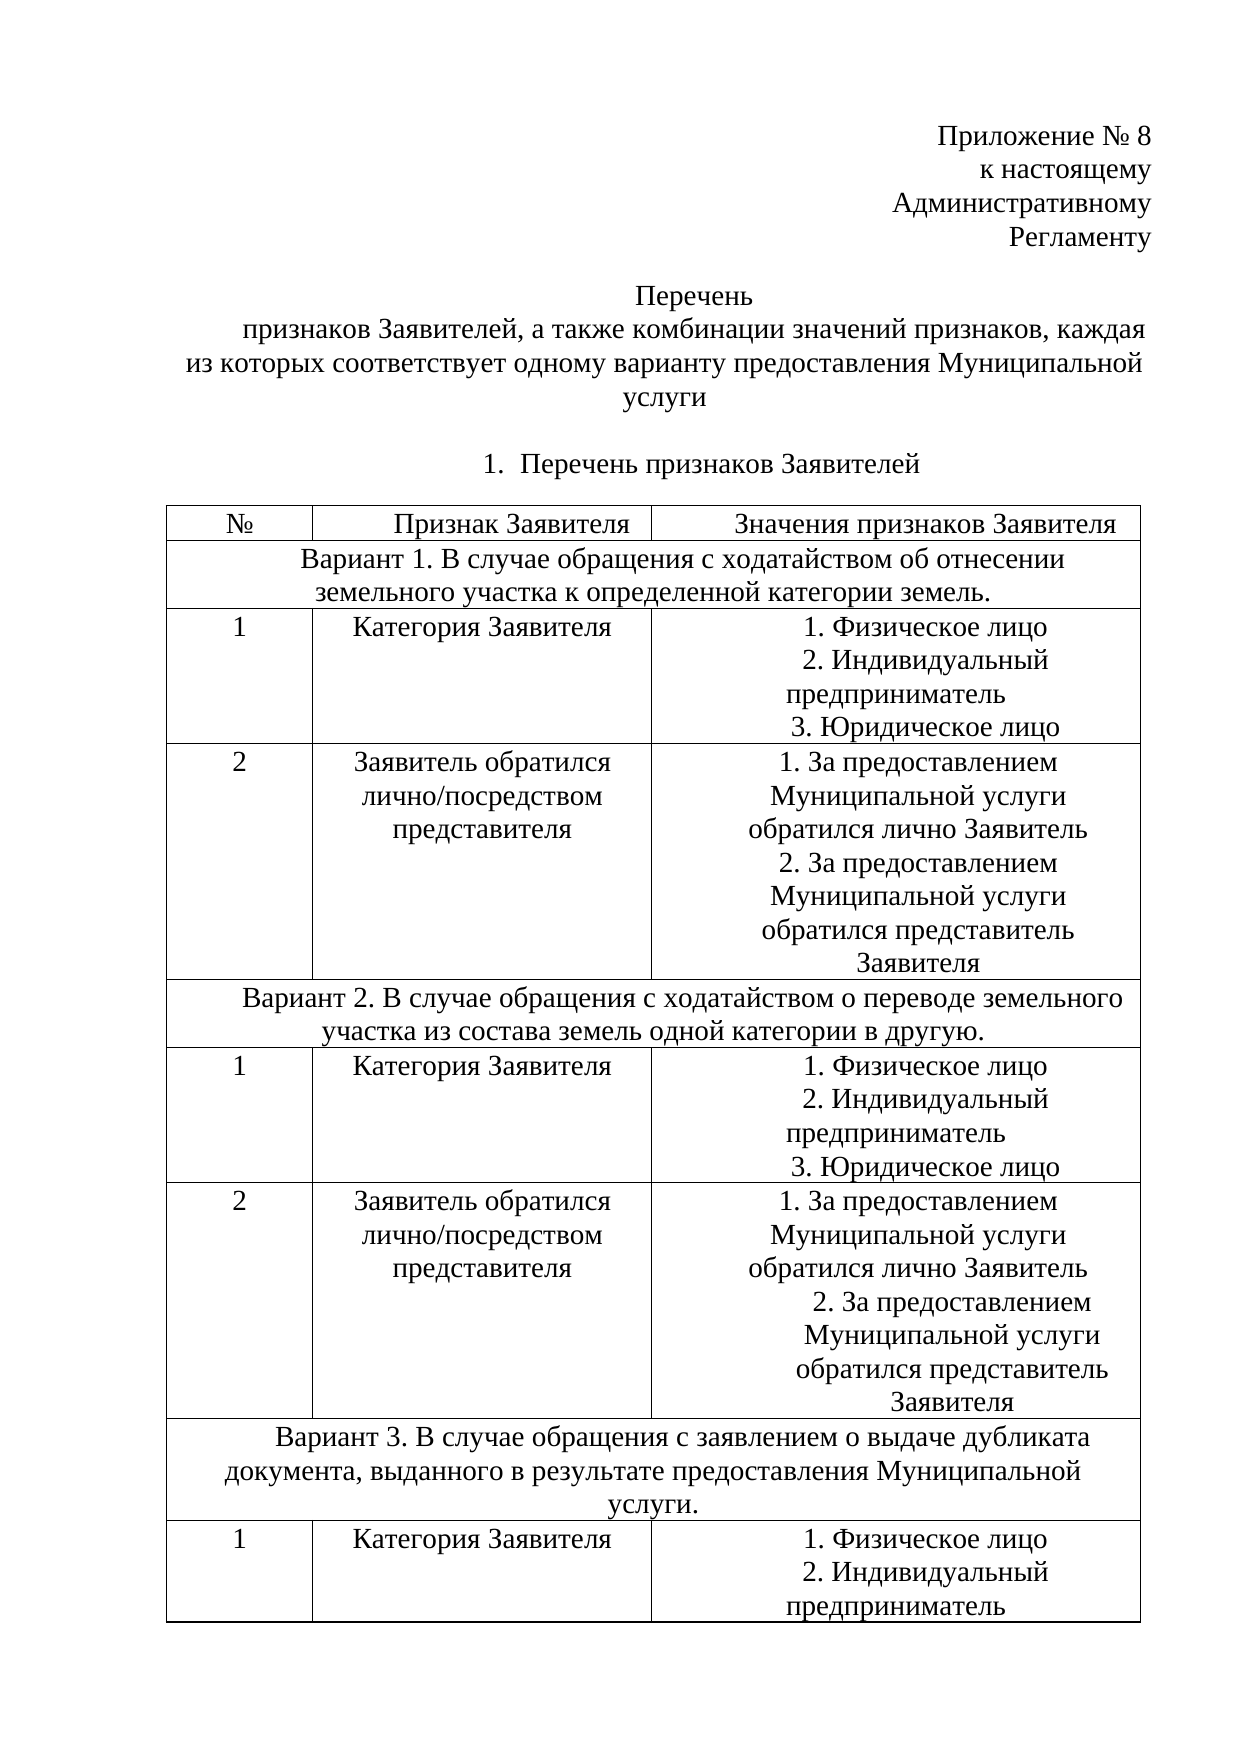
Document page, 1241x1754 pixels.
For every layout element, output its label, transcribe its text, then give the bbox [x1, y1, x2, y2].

table_cell Заявитель обратился лично/посредством представителя [313, 1183, 651, 1418]
table_cell Категория Заявителя [313, 609, 651, 743]
table_header № [167, 506, 312, 540]
table_cell Вариант 1. В случае обращения с ходатайством об отнесении земельного участка к определенной категории земель. [167, 541, 1140, 608]
text Административному [177, 185, 1152, 219]
table_cell 2 [167, 744, 312, 979]
text к настоящему [177, 152, 1152, 185]
table_cell 2 [167, 1183, 312, 1418]
table_cell Вариант 2. В случае обращения с ходатайством о переводе земельного участка из состава земель одной категории в другую. [167, 980, 1140, 1047]
text признаков Заявителей, а также комбинации значений признаков, каждая из которых соответствует одному варианту предоставления Муниципальной услуги [177, 312, 1152, 412]
table_cell 1. За предоставлением Муниципальной услуги обратился лично Заявитель 2. За предоставлением Муниципальной услуги обратился представитель Заявителя [652, 1183, 1140, 1418]
table_header Признак Заявителя [313, 506, 651, 540]
table_cell 1 [167, 1048, 312, 1182]
text Приложение № 8 [177, 118, 1152, 152]
table_cell Вариант 3. В случае обращения с заявлением о выдаче дубликата документа, выданного в результате предоставления Муниципальной услуги. [167, 1419, 1140, 1520]
table_cell 1. Физическое лицо 2. Индивидуальный предприниматель 3. Юридическое лицо [652, 609, 1140, 743]
list Перечень признаков Заявителей [251, 446, 1152, 479]
table_cell Категория Заявителя [313, 1521, 651, 1621]
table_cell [652, 1521, 1140, 1621]
table_cell Заявитель обратился лично/посредством представителя [313, 744, 651, 979]
table_cell 1 [167, 1521, 312, 1621]
table_cell Категория Заявителя [313, 1048, 651, 1182]
table_cell 1. За предоставлением Муниципальной услуги обратился лично Заявитель 2. За предоставлением Муниципальной услуги обратился представитель Заявителя [652, 744, 1140, 979]
text Регламенту [177, 219, 1152, 252]
table_header Значения признаков Заявителя [652, 506, 1140, 540]
table_cell 1. Физическое лицо 2. Индивидуальный предприниматель 3. Юридическое лицо [652, 1048, 1140, 1182]
table_cell 1 [167, 609, 312, 743]
text Перечень [177, 278, 1152, 312]
